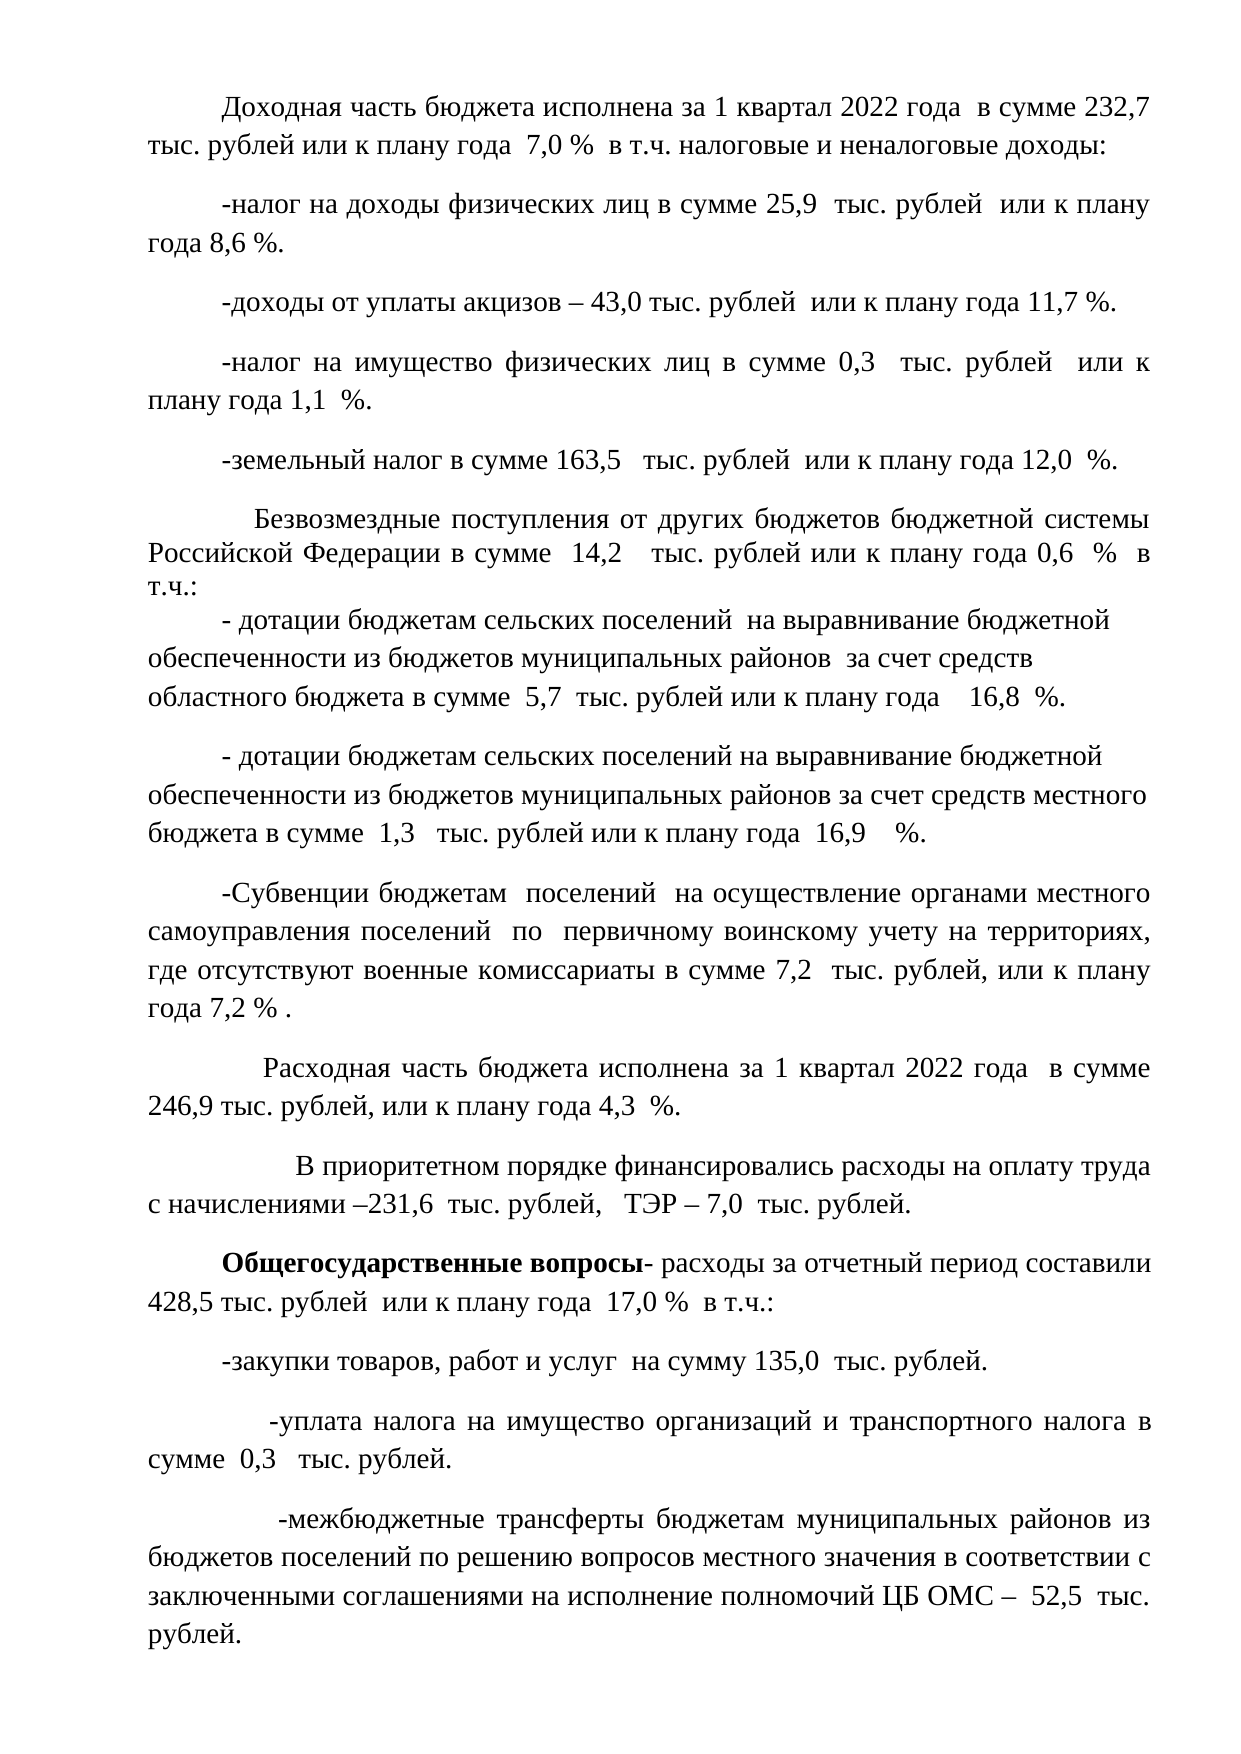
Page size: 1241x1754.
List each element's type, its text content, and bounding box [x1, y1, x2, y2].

text -закупки товаров, работ и услуг на сумму 135,0 тыс. рублей. [148, 1343, 1152, 1377]
text Расходная часть бюджета исполнена за 1 квартал 2022 года в сумме 246,9 тыс. рублей, или к плану года 4,3 %. [148, 1050, 1152, 1122]
text -доходы от уплаты акцизов – 43,0 тыс. рублей или к плану года 11,7 %. [148, 284, 1152, 318]
text - дотации бюджетам сельских поселений на выравнивание бюджетной обеспеченности из бюджетов муниципальных районов за счет средств местного бюджета в сумме 1,3 тыс. рублей или к плану года 16,9 %. [148, 738, 1152, 849]
text Общегосударственные вопросы- расходы за отчетный период составили 428,5 тыс. рублей или к плану года 17,0 % в т.ч.: [148, 1246, 1152, 1318]
text -межбюджетные трансферты бюджетам муниципальных районов из бюджетов поселений по решению вопросов местного значения в соответствии с заключенными соглашениями на исполнение полномочий ЦБ ОМС – 52,5 тыс. рублей. [148, 1501, 1152, 1650]
text -уплата налога на имущество организаций и транспортного налога в сумме 0,3 тыс. рублей. [148, 1403, 1152, 1475]
text Безвозмездные поступления от других бюджетов бюджетной системы Российской Федерации в сумме 14,2 тыс. рублей или к плану года 0,6 % в т.ч.: [148, 501, 1152, 602]
text -налог на имущество физических лиц в сумме 0,3 тыс. рублей или к плану года 1,1 %. [148, 344, 1152, 416]
text -Субвенции бюджетам поселений на осуществление органами местного самоуправления поселений по первичному воинскому учету на территориях, где отсутствуют военные комиссариаты в сумме 7,2 тыс. рублей, или к плану года 7,2 % . [148, 875, 1152, 1024]
text -земельный налог в сумме 163,5 тыс. рублей или к плану года 12,0 %. [148, 442, 1152, 475]
text - дотации бюджетам сельских поселений на выравнивание бюджетной обеспеченности из бюджетов муниципальных районов за счет средств областного бюджета в сумме 5,7 тыс. рублей или к плану года 16,8 %. [148, 602, 1152, 712]
text В приоритетном порядке финансировались расходы на оплату труда с начислениями –231,6 тыс. рублей, ТЭР – 7,0 тыс. рублей. [148, 1148, 1152, 1220]
text Доходная часть бюджета исполнена за 1 квартал 2022 года в сумме 232,7 тыс. рублей или к плану года 7,0 % в т.ч. налоговые и неналоговые доходы: [148, 89, 1152, 161]
text -налог на доходы физических лиц в сумме 25,9 тыс. рублей или к плану года 8,6 %. [148, 187, 1152, 259]
